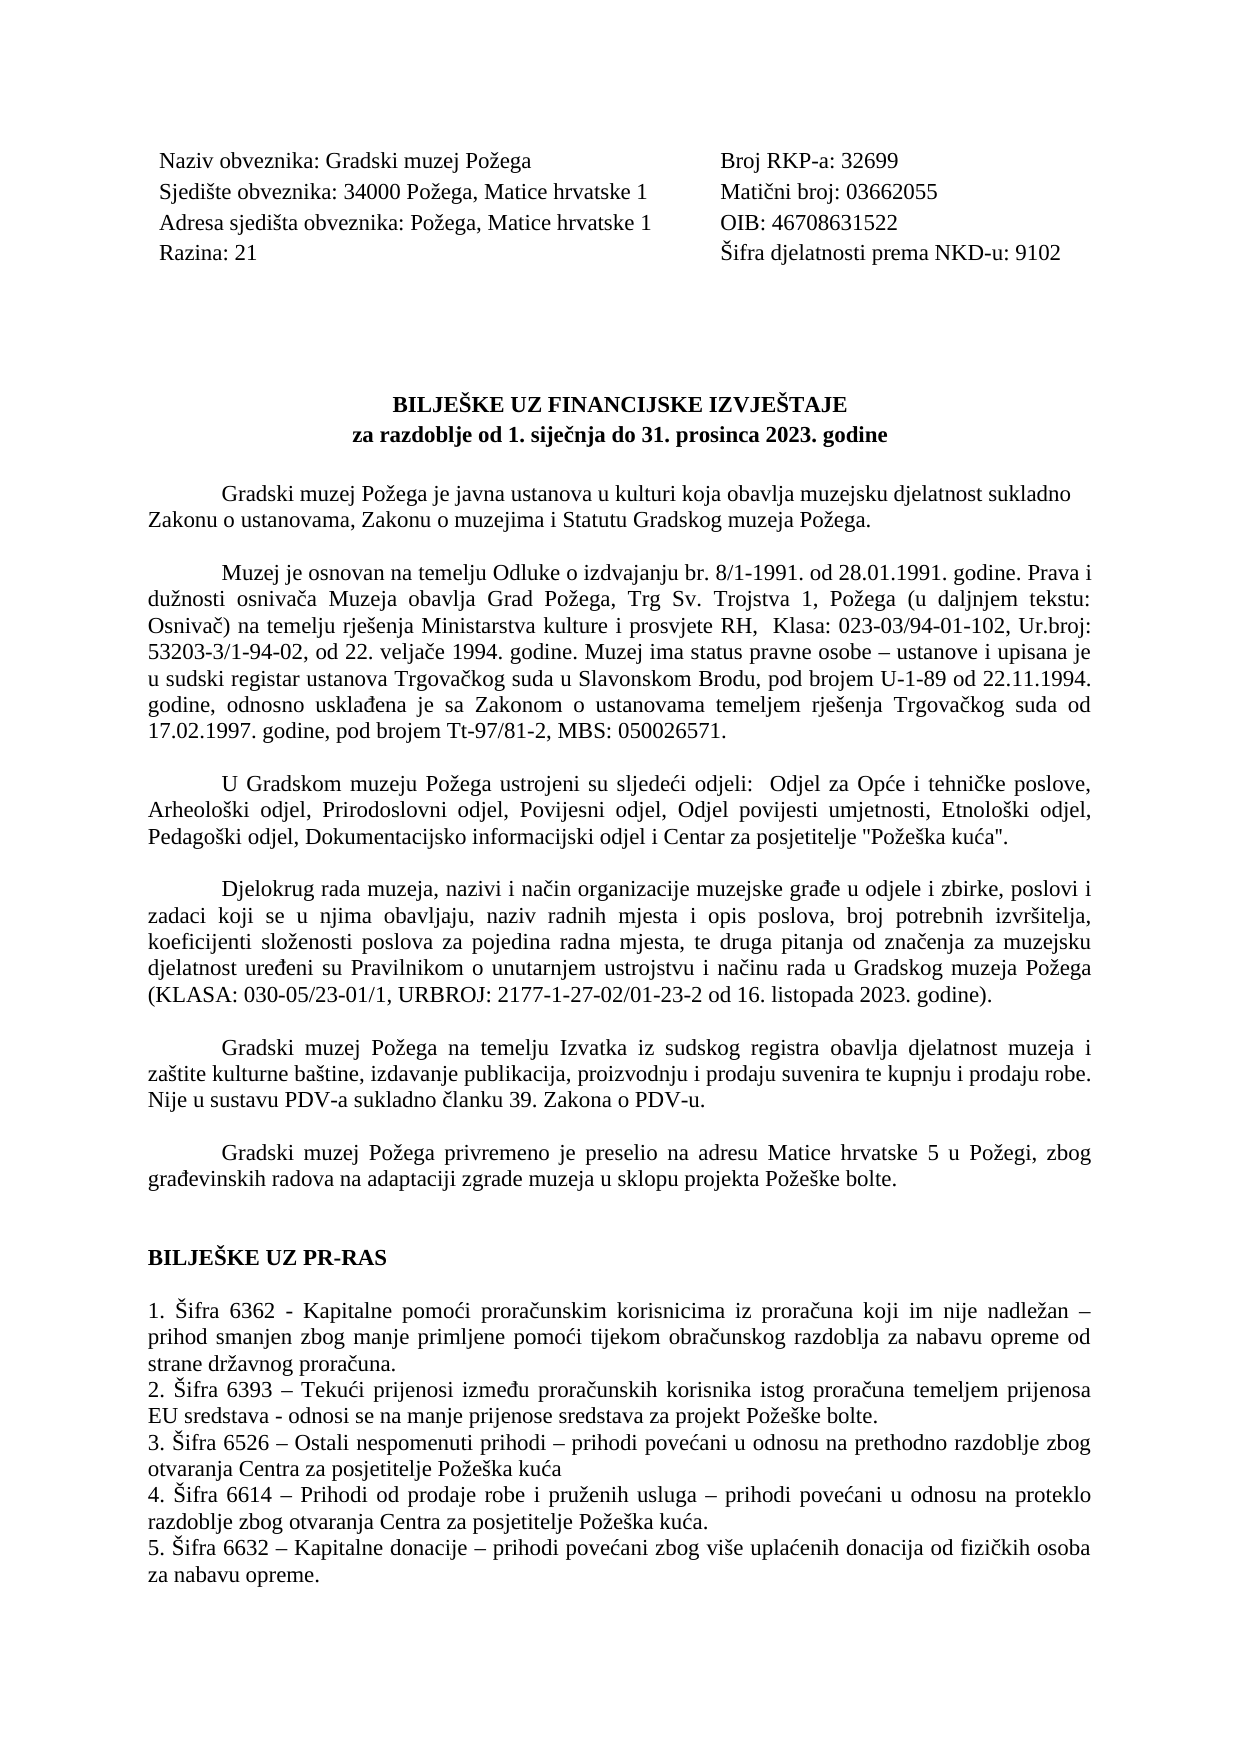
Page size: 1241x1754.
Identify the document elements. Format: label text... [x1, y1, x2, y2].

text Djelokrug rada muzeja, nazivi i način organizacije muzejske građe u odjele i zbirke, poslovi i zadaci koji se u njima obavljaju, naziv radnih mjesta i opis poslova, broj potrebnih izvršitelja, koeficijenti složenosti poslova za pojedina radna mjesta, te druga pitanja od značenja za muzejsku djelatnost uređeni su Pravilnikom o unutarnjem ustrojstvu i načinu rada u Gradskog muzeja Požega (KLASA: 030-05/23-01/1, URBROJ: 2177-1-27-02/01-23-2 od 16. listopada 2023. godine). [148, 875, 1093, 1007]
text 5. Šifra 6632 – Kapitalne donacije – prihodi povećani zbog više uplaćenih donacija od fizičkih osoba za nabavu opreme. [148, 1534, 1093, 1587]
text U Gradskom muzeju Požega ustrojeni su sljedeći odjeli: Odjel za Opće i tehničke poslove, Arheološki odjel, Prirodoslovni odjel, Povijesni odjel, Odjel povijesti umjetnosti, Etnološki odjel, Pedagoški odjel, Dokumentacijsko informacijski odjel i Centar za posjetitelje ''Požeška kuća''. [148, 770, 1093, 849]
text 1. Šifra 6362 - Kapitalne pomoći proračunskim korisnicima iz proračuna koji im nije nadležan – prihod smanjen zbog manje primljene pomoći tijekom obračunskog razdoblja za nabavu opreme od strane državnog proračuna. [148, 1297, 1093, 1376]
table_cell Adresa sjedišta obveznika: Požega, Matice hrvatske 1 [148, 209, 669, 239]
table_header Broj RKP-a: 32699 [669, 148, 1093, 178]
text 2. Šifra 6393 – Tekući prijenosi između proračunskih korisnika istog proračuna temeljem prijenosa EU sredstava - odnosi se na manje prijenose sredstava za projekt Požeške bolte. [148, 1376, 1093, 1429]
table_cell Šifra djelatnosti prema NKD-u: 9102 [669, 240, 1093, 270]
table_header Naziv obveznika: Gradski muzej Požega [148, 148, 669, 178]
text Gradski muzej Požega privremeno je preselio na adresu Matice hrvatske 5 u Požegi, zbog građevinskih radova na adaptaciji zgrade muzeja u sklopu projekta Požeške bolte. [148, 1139, 1093, 1192]
text Gradski muzej Požega je javna ustanova u kulturi koja obavlja muzejsku djelatnost sukladno Zakonu o ustanovama, Zakonu o muzejima i Statutu Gradskog muzeja Požega. [148, 480, 1093, 533]
table_cell Sjedište obveznika: 34000 Požega, Matice hrvatske 1 [148, 178, 669, 209]
text BILJEŠKE UZ FINANCIJSKE IZVJEŠTAJE [148, 391, 1093, 417]
text 4. Šifra 6614 – Prihodi od prodaje robe i pruženih usluga – prihodi povećani u odnosu na proteklo razdoblje zbog otvaranja Centra za posjetitelje Požeška kuća. [148, 1482, 1093, 1534]
table_cell Razina: 21 [148, 240, 669, 270]
text 3. Šifra 6526 – Ostali nespomenuti prihodi – prihodi povećani u odnosu na prethodno razdoblje zbog otvaranja Centra za posjetitelje Požeška kuća [148, 1429, 1093, 1482]
table_cell OIB: 46708631522 [669, 209, 1093, 239]
text za razdoblje od 1. siječnja do 31. prosinca 2023. godine [148, 421, 1093, 447]
text BILJEŠKE UZ PR-RAS [148, 1244, 1093, 1271]
text Gradski muzej Požega na temelju Izvatka iz sudskog registra obavlja djelatnost muzeja i zaštite kulturne baštine, izdavanje publikacija, proizvodnju i prodaju suvenira te kupnju i prodaju robe. Nije u sustavu PDV-a sukladno članku 39. Zakona o PDV-u. [148, 1033, 1093, 1113]
table_cell Matični broj: 03662055 [669, 178, 1093, 209]
text Muzej je osnovan na temelju Odluke o izdvajanju br. 8/1-1991. od 28.01.1991. godine. Prava i dužnosti osnivača Muzeja obavlja Grad Požega, Trg Sv. Trojstva 1, Požega (u daljnjem tekstu: Osnivač) na temelju rješenja Ministarstva kulture i prosvjete RH, Klasa: 023-03/94-01-102, Ur.broj: 53203-3/1-94-02, od 22. veljače 1994. godine. Muzej ima status pravne osobe – ustanove i upisana je u sudski registar ustanova Trgovačkog suda u Slavonskom Brodu, pod brojem U-1-89 od 22.11.1994. godine, odnosno usklađena je sa Zakonom o ustanovama temeljem rješenja Trgovačkog suda od 17.02.1997. godine, pod brojem Tt-97/81-2, MBS: 050026571. [148, 559, 1093, 744]
